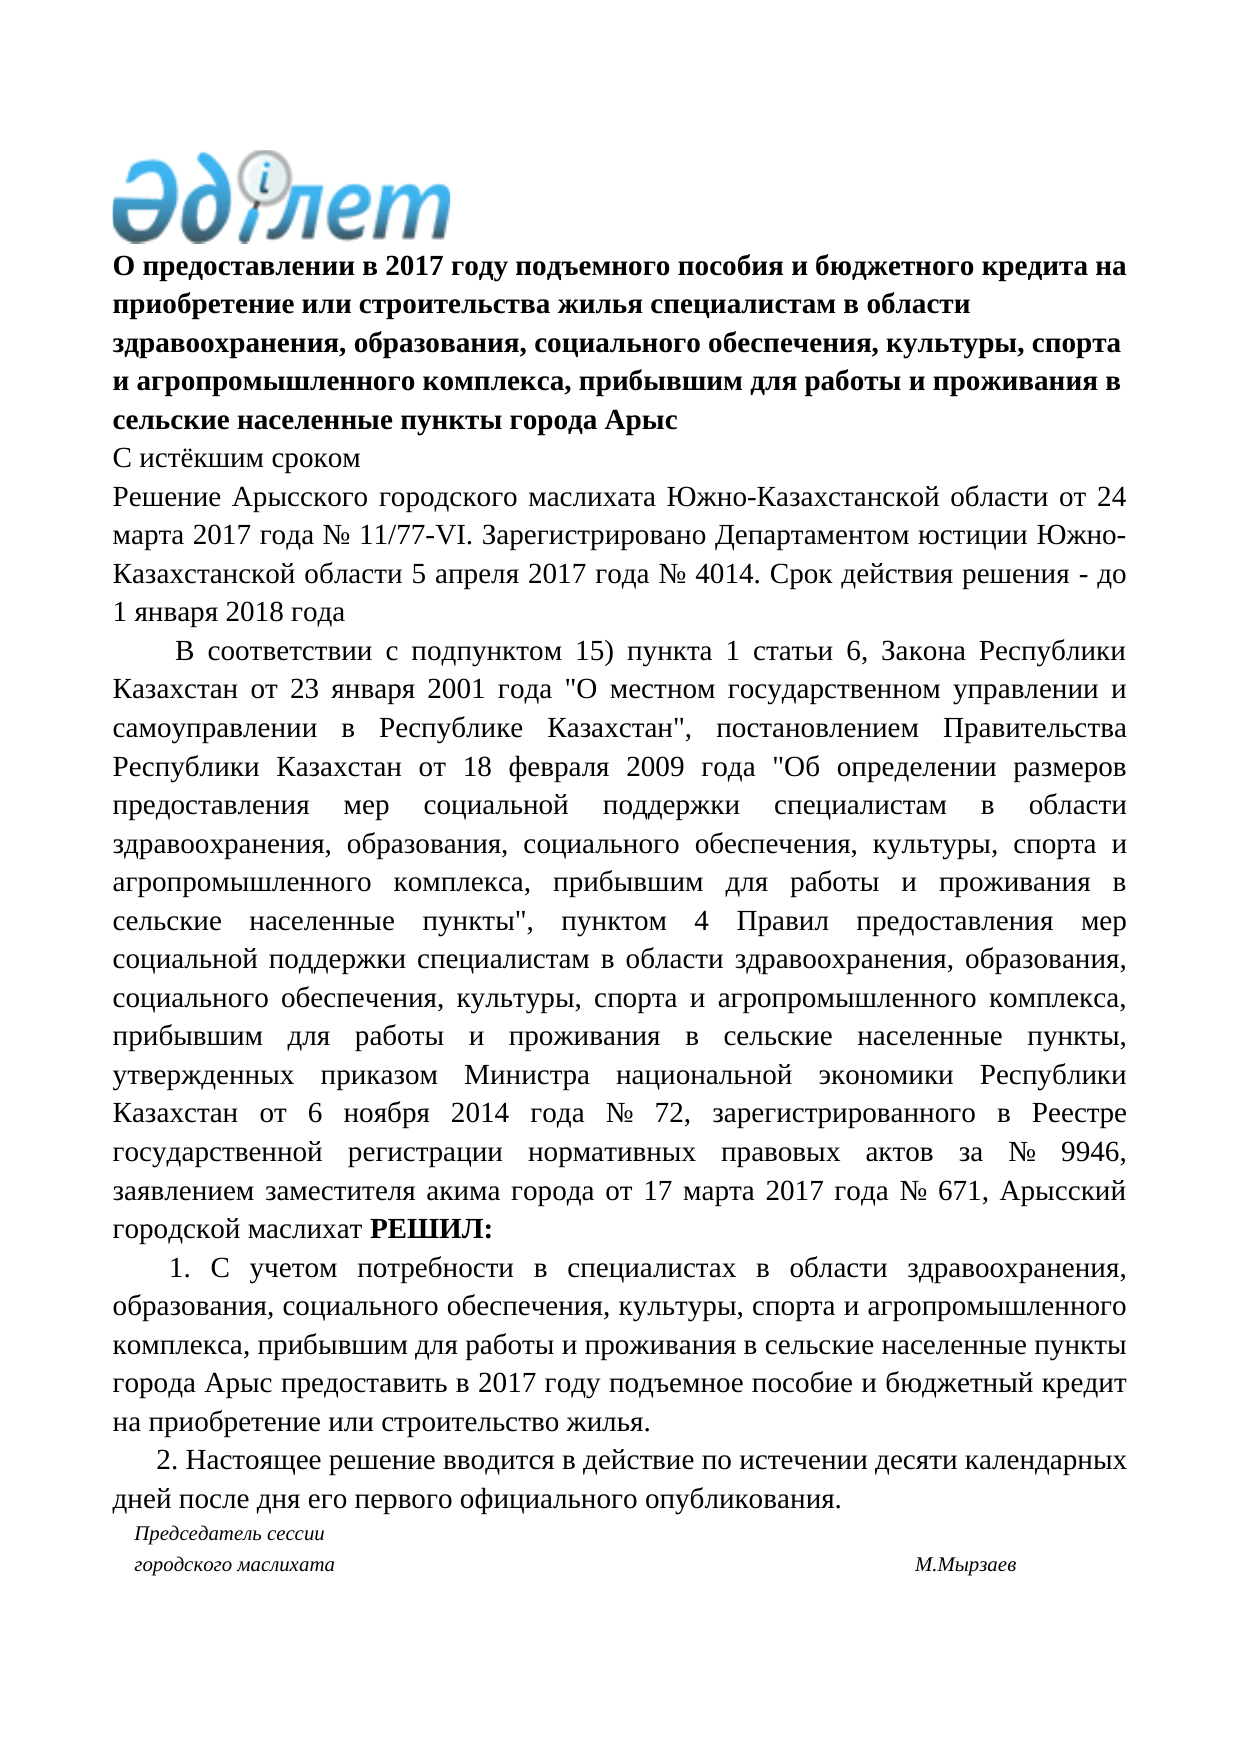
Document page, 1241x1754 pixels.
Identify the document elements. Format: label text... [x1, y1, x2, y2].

text С истёкшим сроком [112, 440, 1128, 474]
table_cell М.Мырзаев [913, 1551, 1240, 1582]
table_cell городского маслихата [101, 1551, 913, 1582]
text О предоставлении в 2017 году подъемного пособия и бюджетного кредита на приобретение или строительства жилья специалистам в области здравоохранения, образования, социального обеспечения, культуры, спорта и агропромышленного комплекса, прибывшим для работы и проживания в сельские населенные пункты города Арыс [112, 248, 1128, 435]
table_header Председатель сессии [101, 1520, 1240, 1551]
text Решение Арысского городского маслихата Южно-Казахстанской области от 24 марта 2017 года № 11/77-VI. Зарегистрировано Департаментом юстиции Южно-Казахстанской области 5 апреля 2017 года № 4014. Срок действия решения - до 1 января 2018 года [112, 479, 1128, 628]
text 2. Настоящее решение вводится в действие по истечении десяти календарных дней после дня его первого официального опубликования. [112, 1442, 1128, 1514]
picture [112, 150, 451, 244]
text В соответствии с подпунктом 15) пункта 1 статьи 6, Закона Республики Казахстан от 23 января 2001 года "О местном государственном управлении и самоуправлении в Республике Казахстан", постановлением Правительства Республики Казахстан от 18 февраля 2009 года "Об определении размеров предоставления мер социальной поддержки специалистам в области здравоохранения, образования, социального обеспечения, культуры, спорта и агропромышленного комплекса, прибывшим для работы и проживания в сельские населенные пункты", пунктом 4 Правил предоставления мер социальной поддержки специалистам в области здравоохранения, образования, социального обеспечения, культуры, спорта и агропромышленного комплекса, прибывшим для работы и проживания в сельские населенные пункты, утвержденных приказом Министра национальной экономики Республики Казахстан от 6 ноября 2014 года № 72, зарегистрированного в Реестре государственной регистрации нормативных правовых актов за № 9946, заявлением заместителя акима города от 17 марта 2017 года № 671, Арысский городской маслихат РЕШИЛ: [112, 633, 1128, 1245]
text 1. С учетом потребности в специалистах в области здравоохранения, образования, социального обеспечения, культуры, спорта и агропромышленного комплекса, прибывшим для работы и проживания в сельские населенные пункты города Арыс предоставить в 2017 году подъемное пособие и бюджетный кредит на приобретение или строительство жилья. [112, 1250, 1128, 1437]
